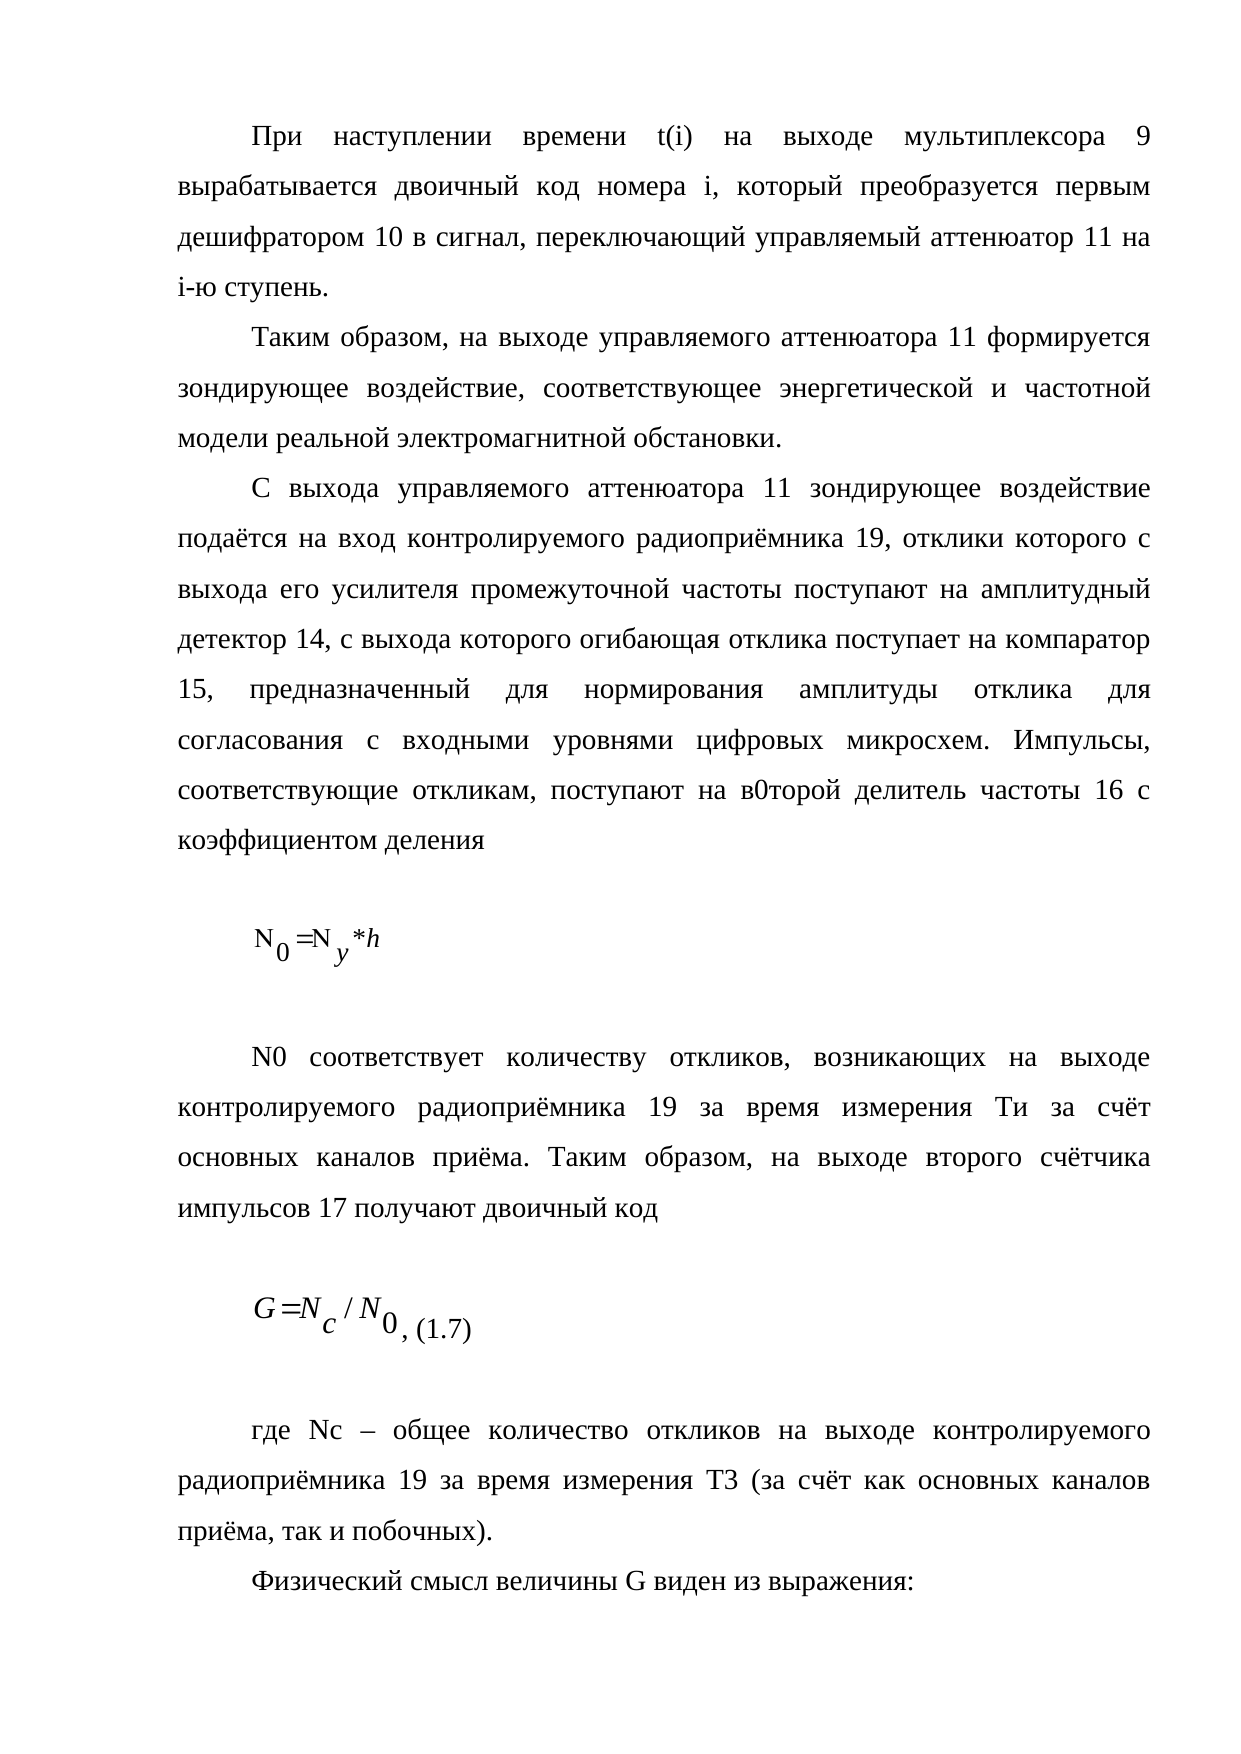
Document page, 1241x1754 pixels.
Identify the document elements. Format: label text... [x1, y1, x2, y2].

text При наступлении времени t(i) на выходе мультиплексора 9 вырабатывается двоичный код номера i, который преобразуется первым дешифратором 10 в сигнал, переключающий управляемый аттенюатор 11 на i-ю ступень. [177, 118, 1152, 303]
text , (1.7) [177, 1290, 1152, 1345]
text Таким образом, на выходе управляемого аттенюатора 11 формируется зондирующее воздействие, соответствующее энергетической и частотной модели реальной электромагнитной обстановки. [177, 319, 1152, 453]
text N0 соответствует количеству откликов, возникающих на выходе контролируемого радиоприёмника 19 за время измерения Ти за счёт основных каналов приёма. Таким образом, на выходе второго счётчика импульсов 17 получают двоичный код [177, 1039, 1152, 1223]
text С выхода управляемого аттенюатора 11 зондирующее воздействие подаётся на вход контролируемого радиоприёмника 19, отклики которого с выхода его усилителя промежуточной частоты поступают на амплитудный детектор 14, с выхода которого огибающая отклика поступает на компаратор 15, предназначенный для нормирования амплитуды отклика для согласования с входными уровнями цифровых микросхем. Импульсы, соответствующие откликам, поступают на в0торой делитель частоты 16 с коэффициентом деления [177, 470, 1152, 856]
text где Nc – общее количество откликов на выходе контролируемого радиоприёмника 19 за время измерения Т3 (за счёт как основных каналов приёма, так и побочных). [177, 1412, 1152, 1546]
text Физический смысл величины G виден из выражения: [177, 1563, 1152, 1597]
